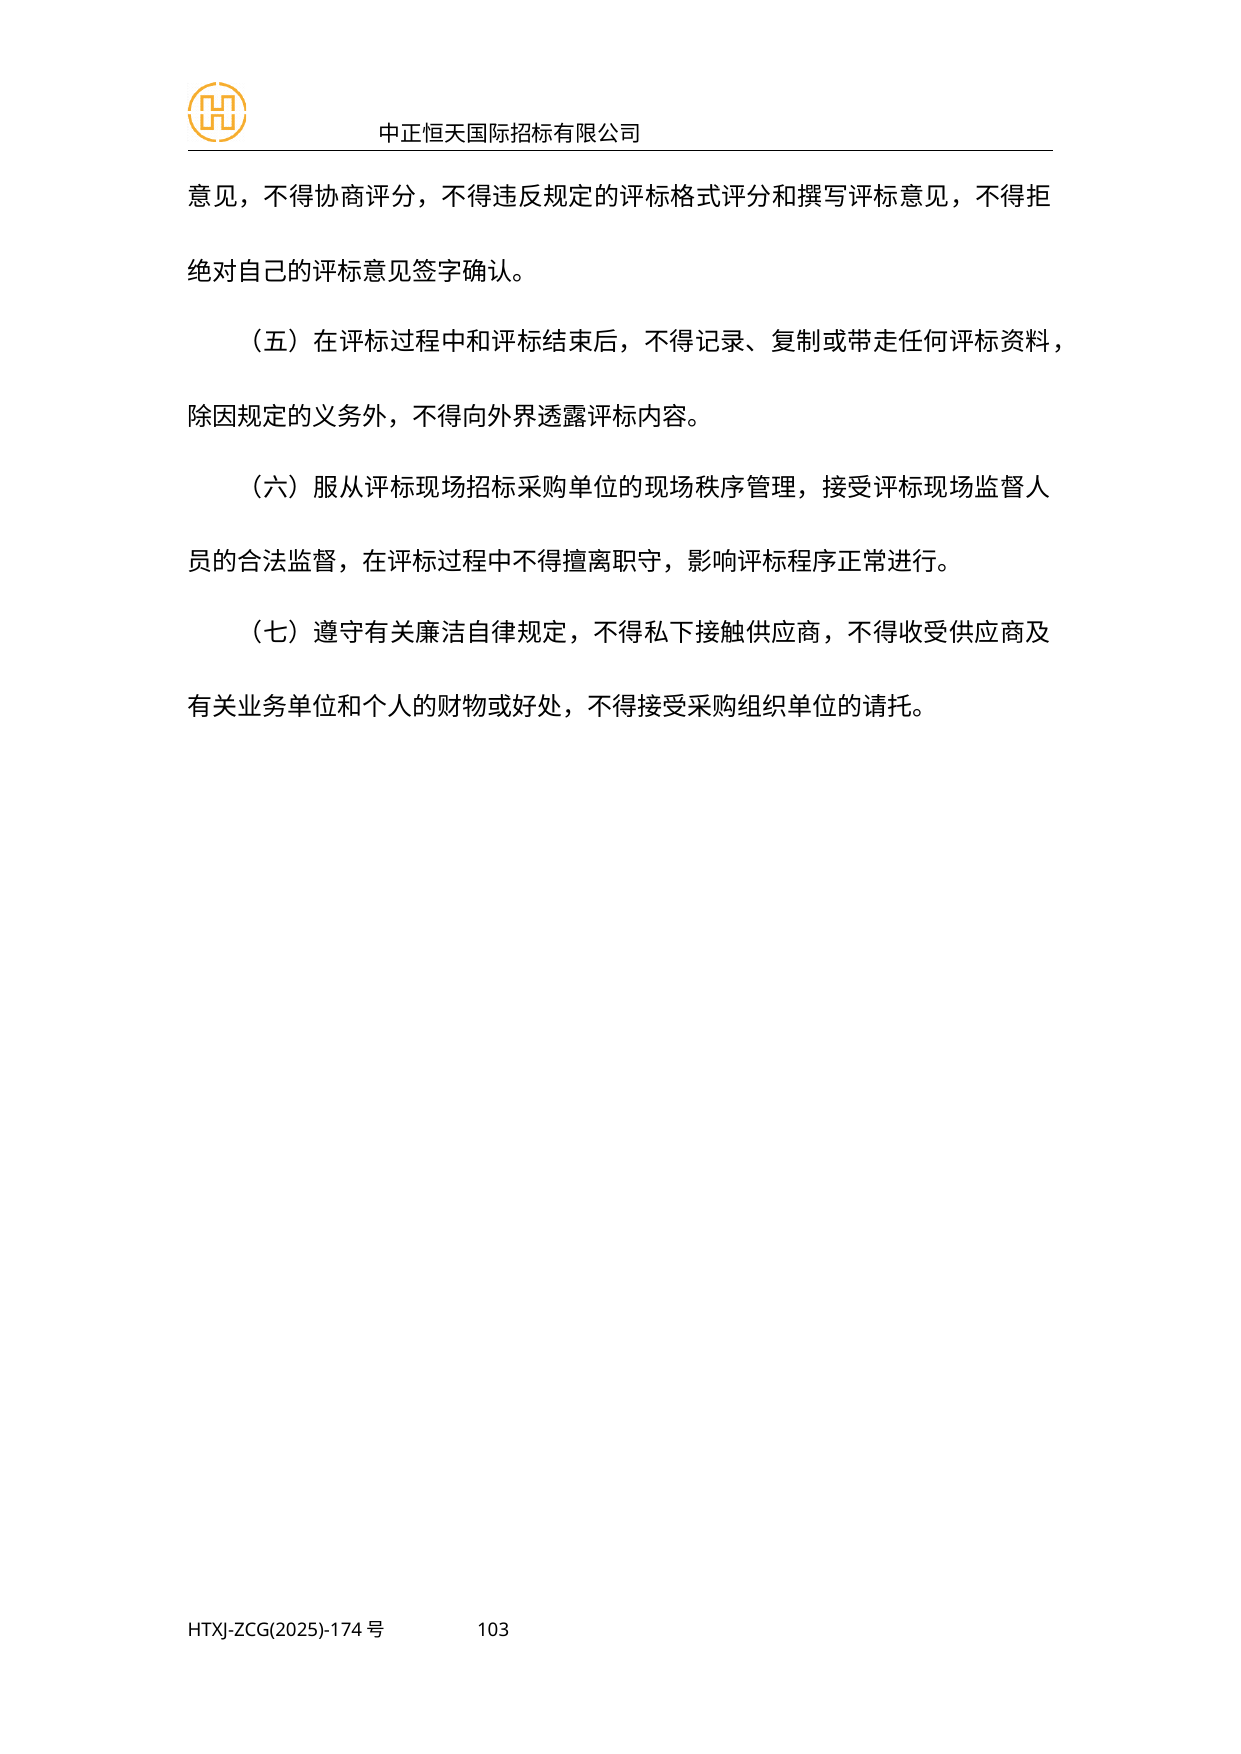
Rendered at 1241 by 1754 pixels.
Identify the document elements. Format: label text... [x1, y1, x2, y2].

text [187, 162, 1053, 302]
text （五）在评标过程中和评标结束后，不得记录、复制或带走任何评标资料，除因规定的义务外，不得向外界透露评标内容。 [187, 307, 1053, 447]
text （六）服从评标现场招标采购单位的现场秩序管理，接受评标现场监督人员的合法监督，在评标过程中不得擅离职守，影响评标程序正常进行。 [187, 453, 1053, 592]
text （七）遵守有关廉洁自律规定，不得私下接触供应商，不得收受供应商及有关业务单位和个人的财物或好处，不得接受采购组织单位的请托。 [187, 598, 1053, 737]
